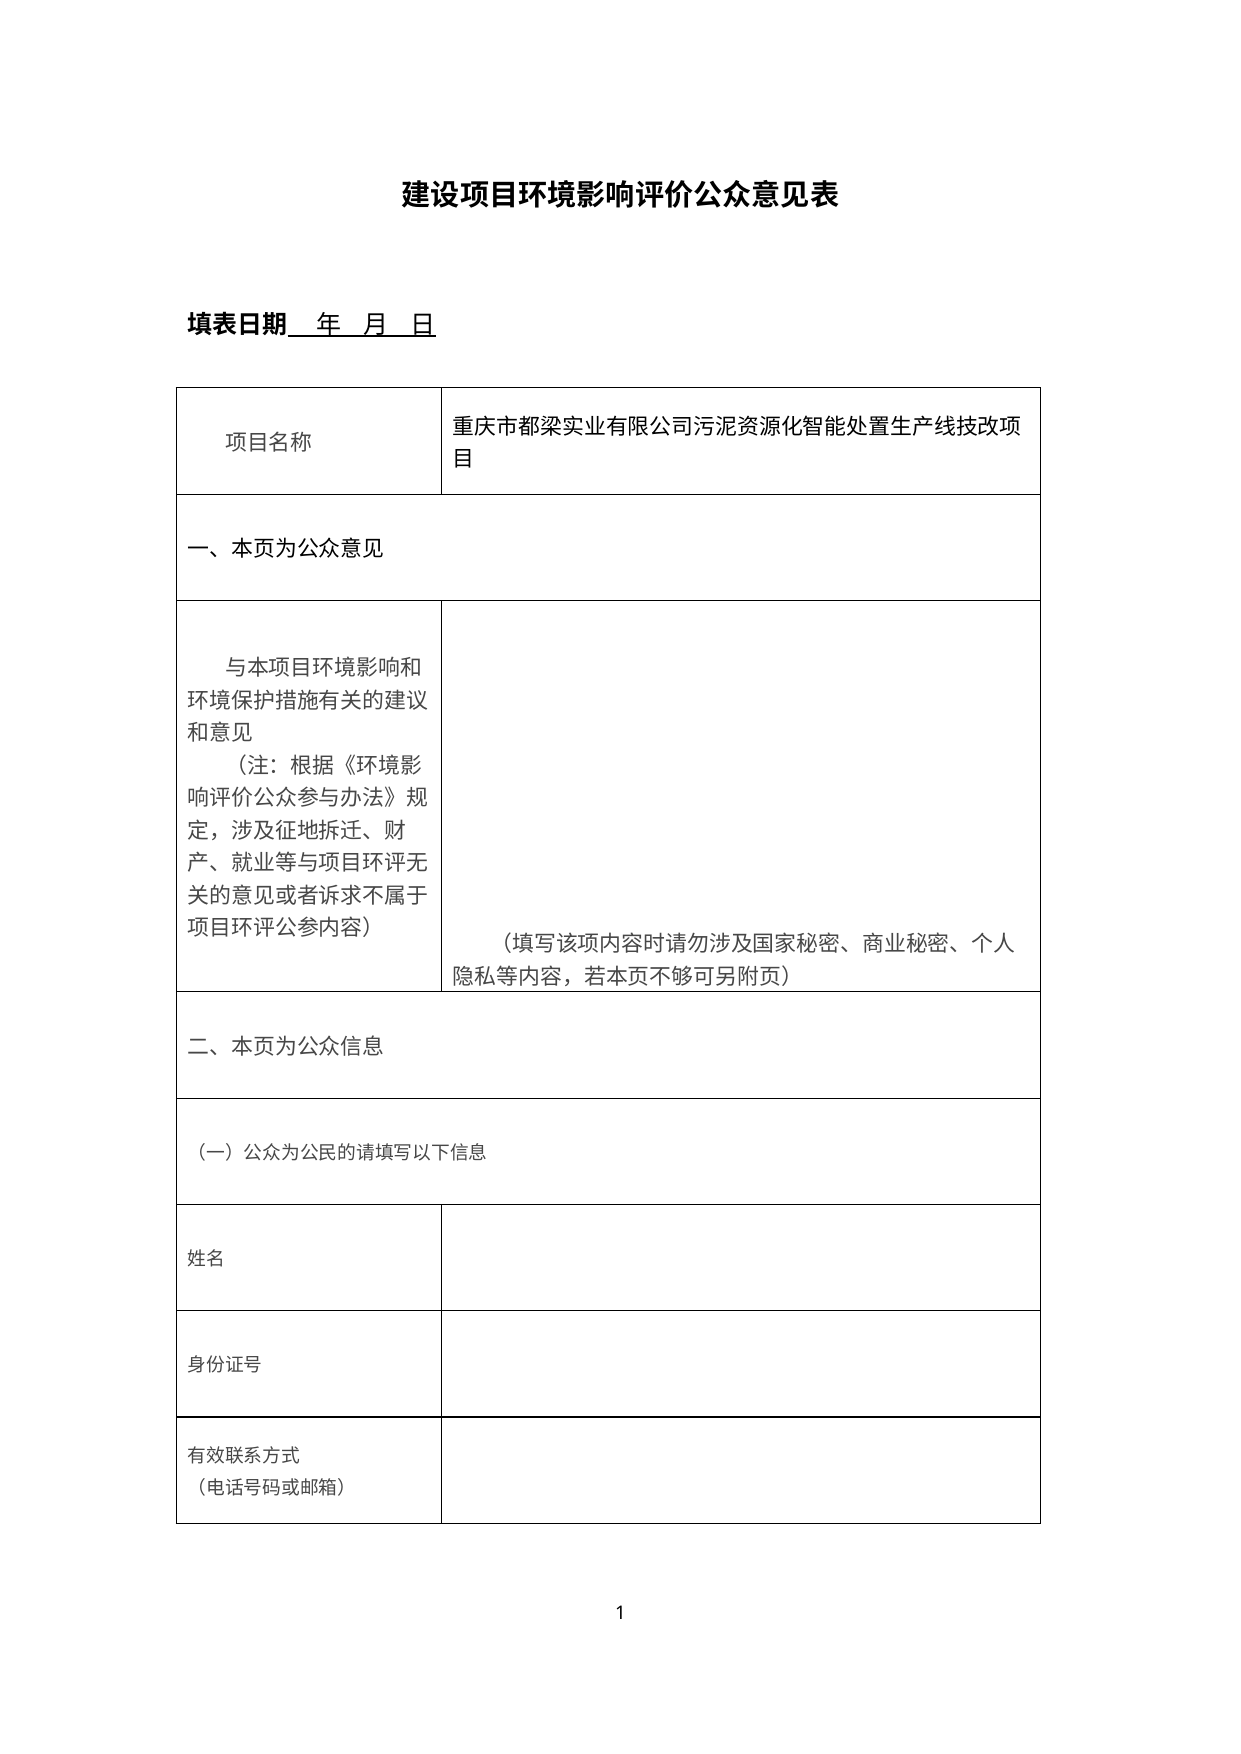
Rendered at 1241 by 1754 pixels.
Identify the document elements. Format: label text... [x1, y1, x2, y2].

table_cell （填写该项内容时请勿涉及国家秘密、商业秘密、个人隐私等内容，若本页不够可另附页） [442, 601, 1040, 991]
text 建设项目环境影响评价公众意见表 [187, 160, 1053, 225]
table_cell [442, 1418, 1040, 1523]
table_cell 身份证号 [177, 1311, 441, 1416]
table_cell 与本项目环境影响和环境保护措施有关的建议和意见 （注：根据《环境影响评价公众参与办法》规定，涉及征地拆迁、财产、就业等与项目环评无关的意见或者诉求不属于项目环评公参内容） [177, 601, 441, 991]
text 填表日期 年 月 日 [187, 290, 1053, 355]
table_header 项目名称 [177, 388, 441, 494]
table_header 重庆市都梁实业有限公司污泥资源化智能处置生产线技改项目 [442, 388, 1040, 494]
table_cell 一、本页为公众意见 [177, 495, 1040, 600]
table_cell 姓名 [177, 1205, 441, 1310]
table_cell [442, 1311, 1040, 1416]
table_cell （一）公众为公民的请填写以下信息 [177, 1099, 1040, 1204]
table_cell 二、本页为公众信息 [177, 992, 1040, 1097]
table_cell [442, 1205, 1040, 1310]
table_cell 有效联系方式 （电话号码或邮箱） [177, 1418, 441, 1523]
